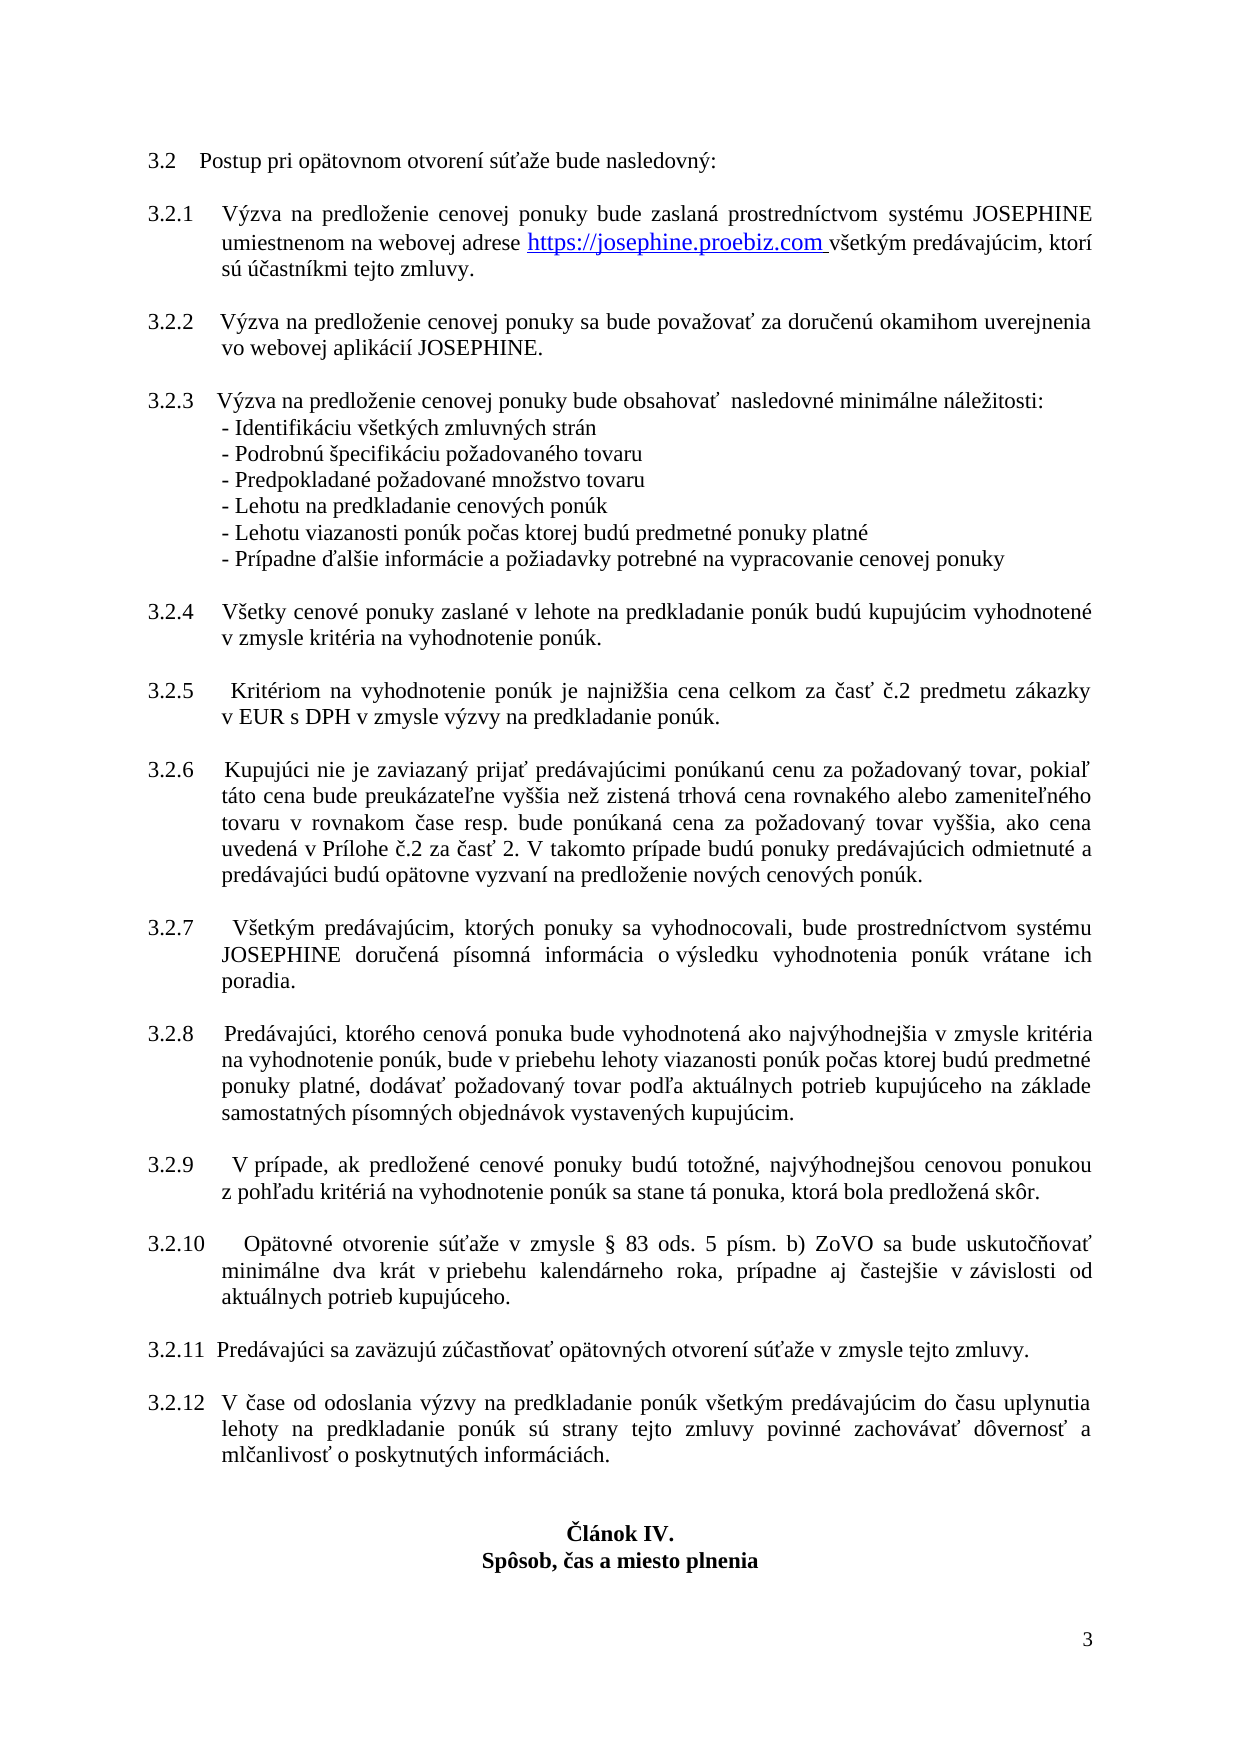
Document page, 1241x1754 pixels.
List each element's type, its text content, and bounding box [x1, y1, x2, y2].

text - Lehotu na predkladanie cenových ponúk [221, 493, 1093, 519]
text - Predpokladané požadované množstvo tovaru [221, 466, 1093, 493]
text 3.2.2 Výzva na predloženie cenovej ponuky sa bude považovať za doručenú okamihom uverejnenia vo webovej aplikácií JOSEPHINE. [148, 308, 1093, 361]
text 3.2.9 V prípade, ak predložené cenové ponuky budú totožné, najvýhodnejšou cenovou ponukou z pohľadu kritériá na vyhodnotenie ponúk sa stane tá ponuka, ktorá bola predložená skôr. [148, 1151, 1093, 1204]
text 3.2.6 Kupujúci nie je zaviazaný prijať predávajúcimi ponúkanú cenu za požadovaný tovar, pokiaľ táto cena bude preukázateľne vyššia než zistená trhová cena rovnakého alebo zameniteľného tovaru v rovnakom čase resp. bude ponúkaná cena za požadovaný tovar vyššia, ako cena uvedená v Prílohe č.2 za časť 2. V takomto prípade budú ponuky predávajúcich odmietnuté a predávajúci budú opätovne vyzvaní na predloženie nových cenových ponúk. [148, 756, 1093, 888]
text 3.2.12 V čase od odoslania výzvy na predkladanie ponúk všetkým predávajúcim do času uplynutia lehoty na predkladanie ponúk sú strany tejto zmluvy povinné zachovávať dôvernosť a mlčanlivosť o poskytnutých informáciách. [148, 1389, 1093, 1468]
text - Identifikáciu všetkých zmluvných strán [221, 413, 1093, 440]
text Spôsob, čas a miesto plnenia [148, 1547, 1093, 1573]
text - Lehotu viazanosti ponúk počas ktorej budú predmetné ponuky platné [221, 519, 1093, 545]
text 3.2.4 Všetky cenové ponuky zaslané v lehote na predkladanie ponúk budú kupujúcim vyhodnotené v zmysle kritéria na vyhodnotenie ponúk. [148, 598, 1093, 651]
text 3.2.10 Opätovné otvorenie súťaže v zmysle § 83 ods. 5 písm. b) ZoVO sa bude uskutočňovať minimálne dva krát v priebehu kalendárneho roka, prípadne aj častejšie v závislosti od aktuálnych potrieb kupujúceho. [148, 1231, 1093, 1309]
text - Prípadne ďalšie informácie a požiadavky potrebné na vypracovanie cenovej ponuky [221, 545, 1093, 572]
text 3.2 Postup pri opätovnom otvorení súťaže bude nasledovný: [148, 148, 1093, 174]
text 3.2.3 Výzva na predloženie cenovej ponuky bude obsahovať nasledovné minimálne náležitosti: [148, 387, 1093, 413]
text 3.2.5 Kritériom na vyhodnotenie ponúk je najnižšia cena celkom za časť č.2 predmetu zákazky v EUR s DPH v zmysle výzvy na predkladanie ponúk. [148, 677, 1093, 730]
text - Podrobnú špecifikáciu požadovaného tovaru [221, 440, 1093, 466]
text 3.2.11 Predávajúci sa zaväzujú zúčastňovať opätovných otvorení súťaže v zmysle tejto zmluvy. [148, 1336, 1093, 1362]
text 3.2.7 Všetkým predávajúcim, ktorých ponuky sa vyhodnocovali, bude prostredníctvom systému JOSEPHINE doručená písomná informácia o výsledku vyhodnotenia ponúk vrátane ich poradia. [148, 914, 1093, 993]
text 3.2.8 Predávajúci, ktorého cenová ponuka bude vyhodnotená ako najvýhodnejšia v zmysle kritéria na vyhodnotenie ponúk, bude v priebehu lehoty viazanosti ponúk počas ktorej budú predmetné ponuky platné, dodávať požadovaný tovar podľa aktuálnych potrieb kupujúceho na základe samostatných písomných objednávok vystavených kupujúcim. [148, 1020, 1093, 1125]
text 3.2.1 Výzva na predloženie cenovej ponuky bude zaslaná prostredníctvom systému JOSEPHINE umiestnenom na webovej adrese https://josephine.proebiz.com všetkým predávajúcim, ktorí sú účastníkmi tejto zmluvy. [148, 200, 1093, 282]
text Článok IV. [148, 1520, 1093, 1547]
